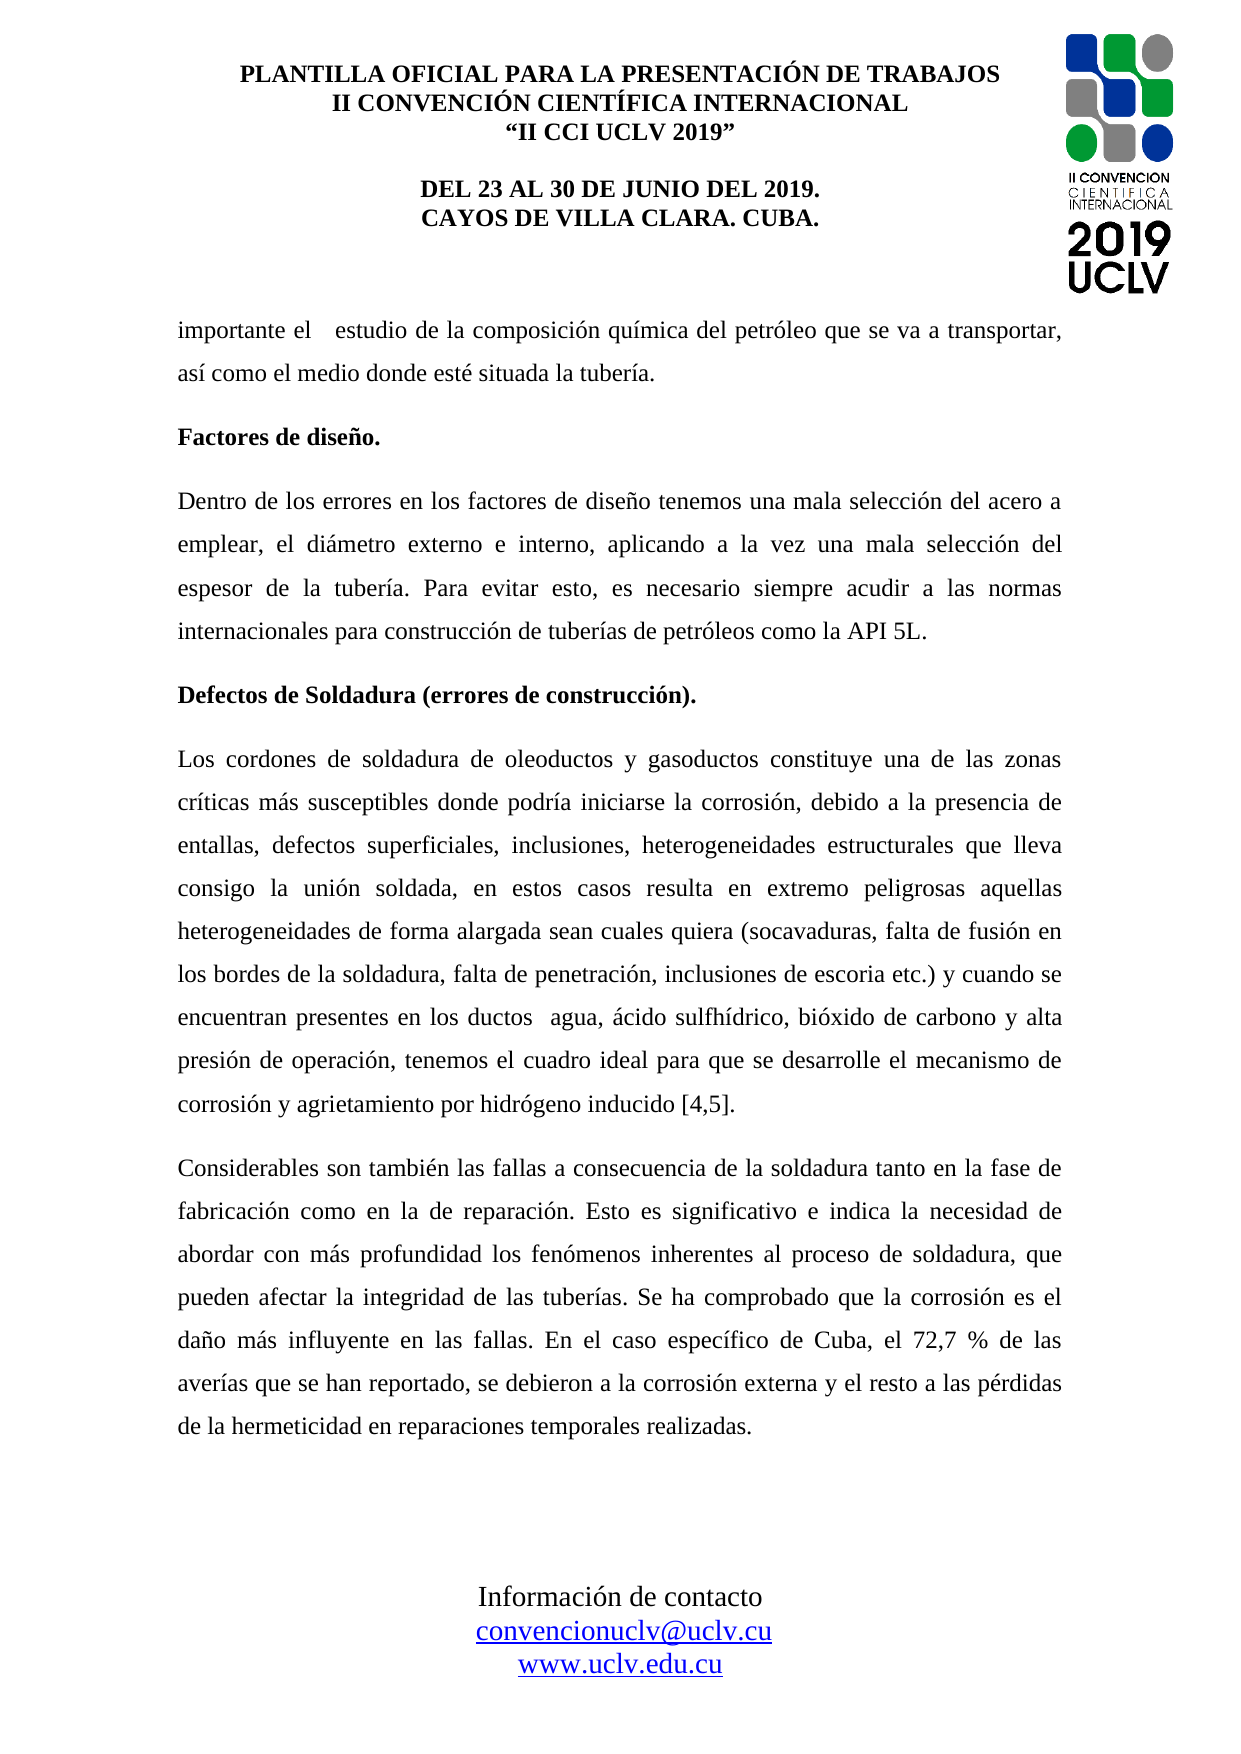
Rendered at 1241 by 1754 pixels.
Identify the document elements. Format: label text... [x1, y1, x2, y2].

text Considerables son también las fallas a consecuencia de la soldadura tanto en la fase de fabricación como en la de reparación. Esto es significativo e indica la necesidad de abordar con más profundidad los fenómenos inherentes al proceso de soldadura, que pueden afectar la integridad de las tuberías. Se ha comprobado que la corrosión es el daño más influyente en las fallas. En el caso específico de Cuba, el 72,7 % de las averías que se han reportado, se debieron a la corrosión externa y el resto a las pérdidas de la hermeticidad en reparaciones temporales realizadas. [177, 1153, 1063, 1440]
text Los cordones de soldadura de oleoductos y gasoductos constituye una de las zonas críticas más susceptibles donde podría iniciarse la corrosión, debido a la presencia de entallas, defectos superficiales, inclusiones, heterogeneidades estructurales que lleva consigo la unión soldada, en estos casos resulta en extremo peligrosas aquellas heterogeneidades de forma alargada sean cuales quiera (socavaduras, falta de fusión en los bordes de la soldadura, falta de penetración, inclusiones de escoria etc.) y cuando se encuentran presentes en los ductos agua, ácido sulfhídrico, bióxido de carbono y alta presión de operación, tenemos el cuadro ideal para que se desarrolle el mecanismo de corrosión y agrietamiento por hidrógeno inducido [4,5]. [177, 744, 1063, 1117]
text Defectos de Soldadura (errores de construcción). [177, 680, 1063, 708]
text Dentro de los errores en los factores de diseño tenemos una mala selección del acero a emplear, el diámetro externo e interno, aplicando a la vez una mala selección del espesor de la tubería. Para evitar esto, es necesario siempre acudir a las normas internacionales para construcción de tuberías de petróleos como la API 5L. [177, 486, 1063, 644]
picture [1061, 31, 1182, 303]
text Factores de diseño. [177, 422, 1063, 451]
